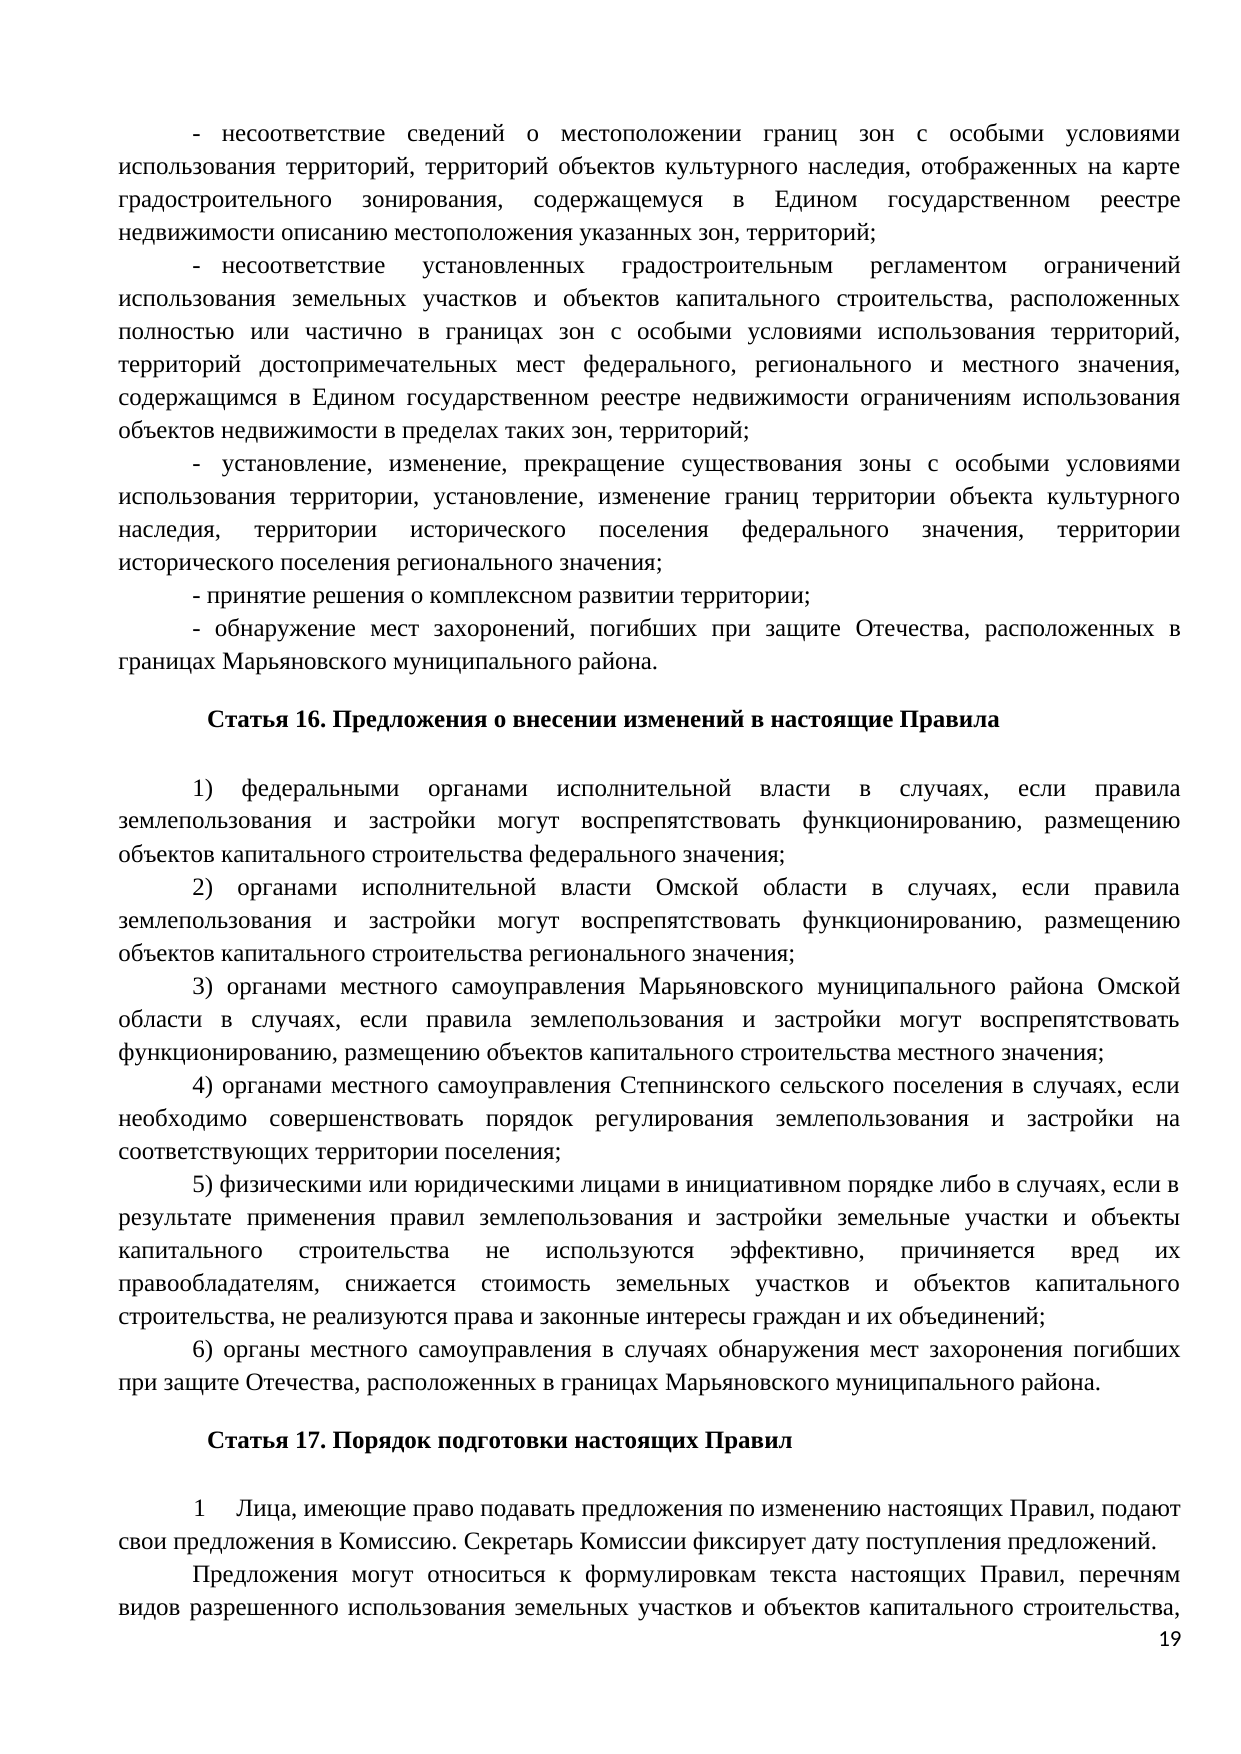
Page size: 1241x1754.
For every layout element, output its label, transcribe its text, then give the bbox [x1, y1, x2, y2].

text 3) органами местного самоуправления Марьяновского муниципального района Омской области в случаях, если правила землепользования и застройки могут воспрепятствовать функционированию, размещению объектов капитального строительства местного значения; [118, 971, 1181, 1066]
text - принятие решения о комплексном развитии территории; [118, 580, 1181, 609]
text 1 Лица, имеющие право подавать предложения по изменению настоящих Правил, подают свои предложения в Комиссию. Секретарь Комиссии фиксирует дату поступления предложений. [118, 1493, 1181, 1555]
text - несоответствие установленных градостроительным регламентом ограничений использования земельных участков и объектов капитального строительства, расположенных полностью или частично в границах зон с особыми условиями использования территорий, территорий достопримечательных мест федерального, регионального и местного значения, содержащимся в Едином государственном реестре недвижимости ограничениям использования объектов недвижимости в пределах таких зон, территорий; [118, 250, 1181, 444]
text 5) физическими или юридическими лицами в инициативном порядке либо в случаях, если в результате применения правил землепользования и застройки земельные участки и объекты капитального строительства не используются эффективно, причиняется вред их правообладателям, снижается стоимость земельных участков и объектов капитального строительства, не реализуются права и законные интересы граждан и их объединений; [118, 1169, 1181, 1330]
text 6) органы местного самоуправления в случаях обнаружения мест захоронения погибших при защите Отечества, расположенных в границах Марьяновского муниципального района. [118, 1334, 1181, 1396]
text - обнаружение мест захоронений, погибших при защите Отечества, расположенных в границах Марьяновского муниципального района. [118, 613, 1181, 675]
text 4) органами местного самоуправления Степнинского сельского поселения в случаях, если необходимо совершенствовать порядок регулирования землепользования и застройки на соответствующих территории поселения; [118, 1070, 1181, 1164]
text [118, 1559, 1181, 1621]
text 2) органами исполнительной власти Омской области в случаях, если правила землепользования и застройки могут воспрепятствовать функционированию, размещению объектов капитального строительства регионального значения; [118, 872, 1181, 966]
text - несоответствие сведений о местоположении границ зон с особыми условиями использования территорий, территорий объектов культурного наследия, отображенных на карте градостроительного зонирования, содержащемуся в Едином государственном реестре недвижимости описанию местоположения указанных зон, территорий; [118, 118, 1181, 246]
text - установление, изменение, прекращение существования зоны с особыми условиями использования территории, установление, изменение границ территории объекта культурного наследия, территории исторического поселения федерального значения, территории исторического поселения регионального значения; [118, 448, 1181, 576]
text Статья 16. Предложения о внесении изменений в настоящие Правила [207, 704, 1181, 733]
text Статья 17. Порядок подготовки настоящих Правил [207, 1425, 1181, 1454]
text 1) федеральными органами исполнительной власти в случаях, если правила землепользования и застройки могут воспрепятствовать функционированию, размещению объектов капитального строительства федерального значения; [118, 773, 1181, 867]
